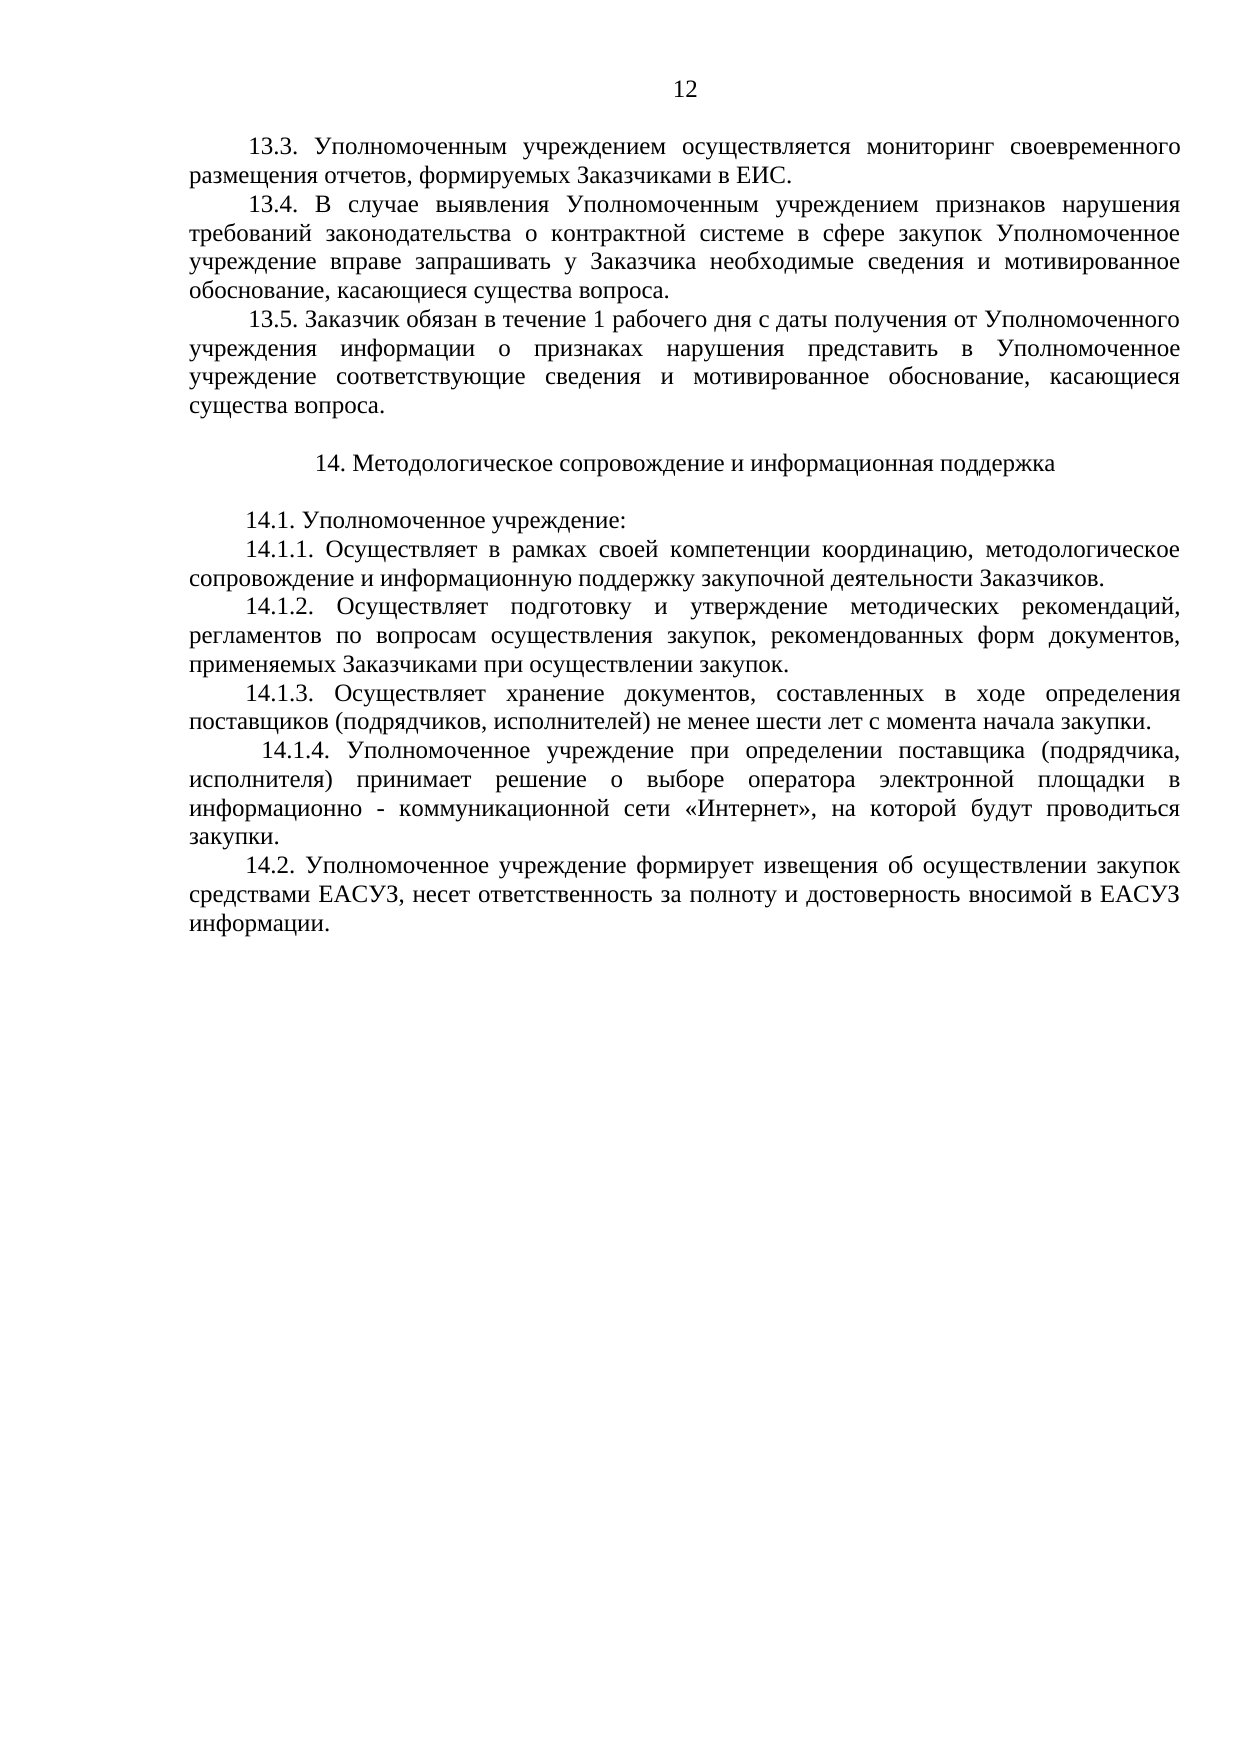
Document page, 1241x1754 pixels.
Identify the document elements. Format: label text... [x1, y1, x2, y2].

text 13.3. Уполномоченным учреждением осуществляется мониторинг своевременного размещения отчетов, формируемых Заказчиками в ЕИС. [189, 131, 1181, 189]
text 13.5. Заказчик обязан в течение 1 рабочего дня с даты получения от Уполномоченного учреждения информации о признаках нарушения представить в Уполномоченное учреждение соответствующие сведения и мотивированное обоснование, касающиеся существа вопроса. [189, 304, 1181, 419]
text 14.1. Уполномоченное учреждение: [189, 505, 1181, 534]
text 14. Методологическое сопровождение и информационная поддержка [189, 448, 1181, 476]
text 14.1.3. Осуществляет хранение документов, составленных в ходе определения поставщиков (подрядчиков, исполнителей) не менее шести лет с момента начала закупки. [189, 678, 1181, 735]
text 14.1.1. Осуществляет в рамках своей компетенции координацию, методологическое сопровождение и информационную поддержку закупочной деятельности Заказчиков. [189, 534, 1181, 591]
text 14.2. Уполномоченное учреждение формирует извещения об осуществлении закупок средствами ЕАСУЗ, несет ответственность за полноту и достоверность вносимой в ЕАСУЗ информации. [189, 850, 1181, 936]
text 14.1.2. Осуществляет подготовку и утверждение методических рекомендаций, регламентов по вопросам осуществления закупок, рекомендованных форм документов, применяемых Заказчиками при осуществлении закупок. [189, 591, 1181, 678]
text 13.4. В случае выявления Уполномоченным учреждением признаков нарушения требований законодательства о контрактной системе в сфере закупок Уполномоченное учреждение вправе запрашивать у Заказчика необходимые сведения и мотивированное обоснование, касающиеся существа вопроса. [189, 189, 1181, 304]
text 14.1.4. Уполномоченное учреждение при определении поставщика (подрядчика, исполнителя) принимает решение о выборе оператора электронной площадки в информационно - коммуникационной сети «Интернет», на которой будут проводиться закупки. [189, 735, 1181, 850]
